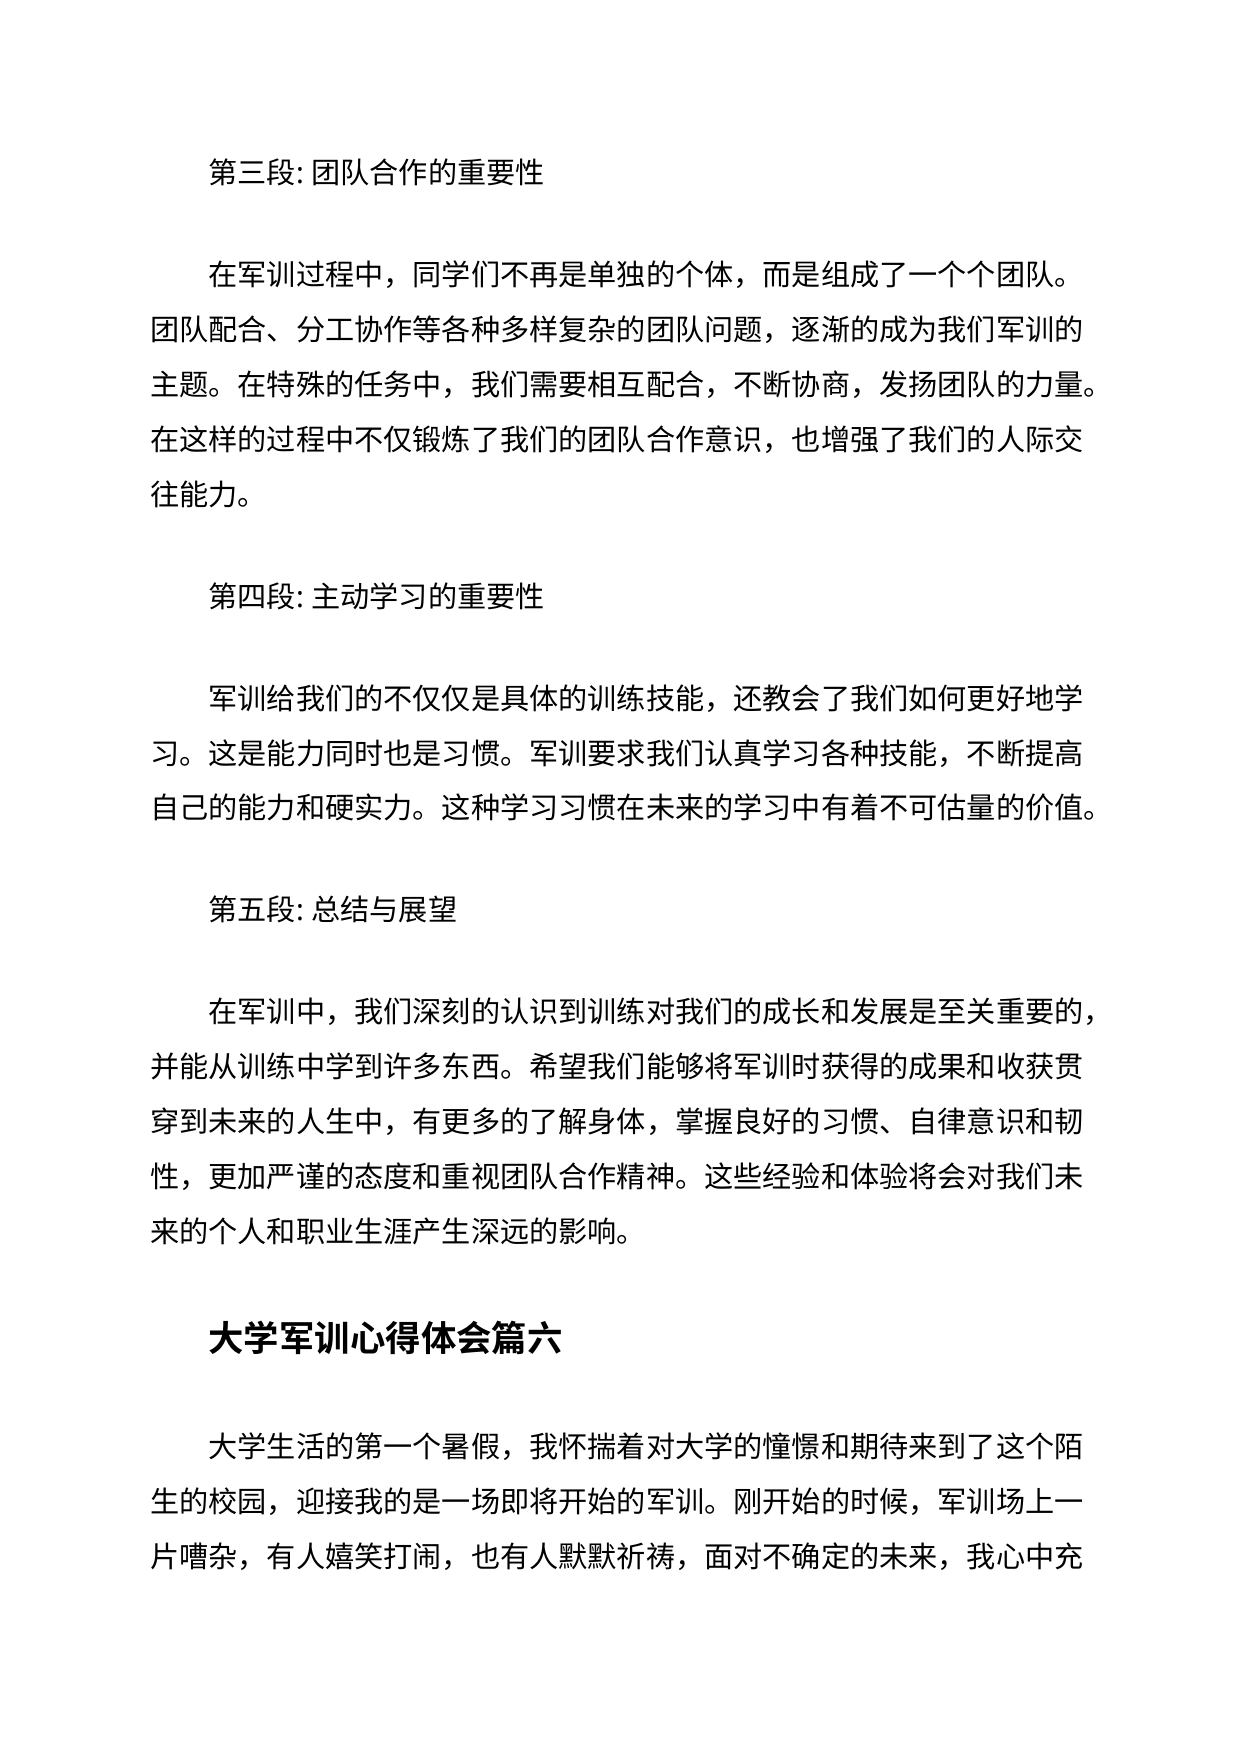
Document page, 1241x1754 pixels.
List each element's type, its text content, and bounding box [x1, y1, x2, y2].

text 第五段: 总结与展望 [150, 887, 1090, 929]
text 大学军训心得体会篇六 [150, 1310, 1090, 1361]
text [150, 1424, 1090, 1576]
text 第四段: 主动学习的重要性 [150, 573, 1090, 616]
text 在军训过程中，同学们不再是单独的个体，而是组成了一个个团队。团队配合、分工协作等各种多样复杂的团队问题，逐渐的成为我们军训的主题。在特殊的任务中，我们需要相互配合，不断协商，发扬团队的力量。在这样的过程中不仅锻炼了我们的团队合作意识，也增强了我们的人际交往能力。 [150, 252, 1090, 514]
text 第三段: 团队合作的重要性 [150, 150, 1090, 192]
text 在军训中，我们深刻的认识到训练对我们的成长和发展是至关重要的，并能从训练中学到许多东西。希望我们能够将军训时获得的成果和收获贯穿到未来的人生中，有更多的了解身体，掌握良好的习惯、自律意识和韧性，更加严谨的态度和重视团队合作精神。这些经验和体验将会对我们未来的个人和职业生涯产生深远的影响。 [150, 989, 1090, 1251]
text 军训给我们的不仅仅是具体的训练技能，还教会了我们如何更好地学习。这是能力同时也是习惯。军训要求我们认真学习各种技能，不断提高自己的能力和硬实力。这种学习习惯在未来的学习中有着不可估量的价值。 [150, 675, 1090, 827]
